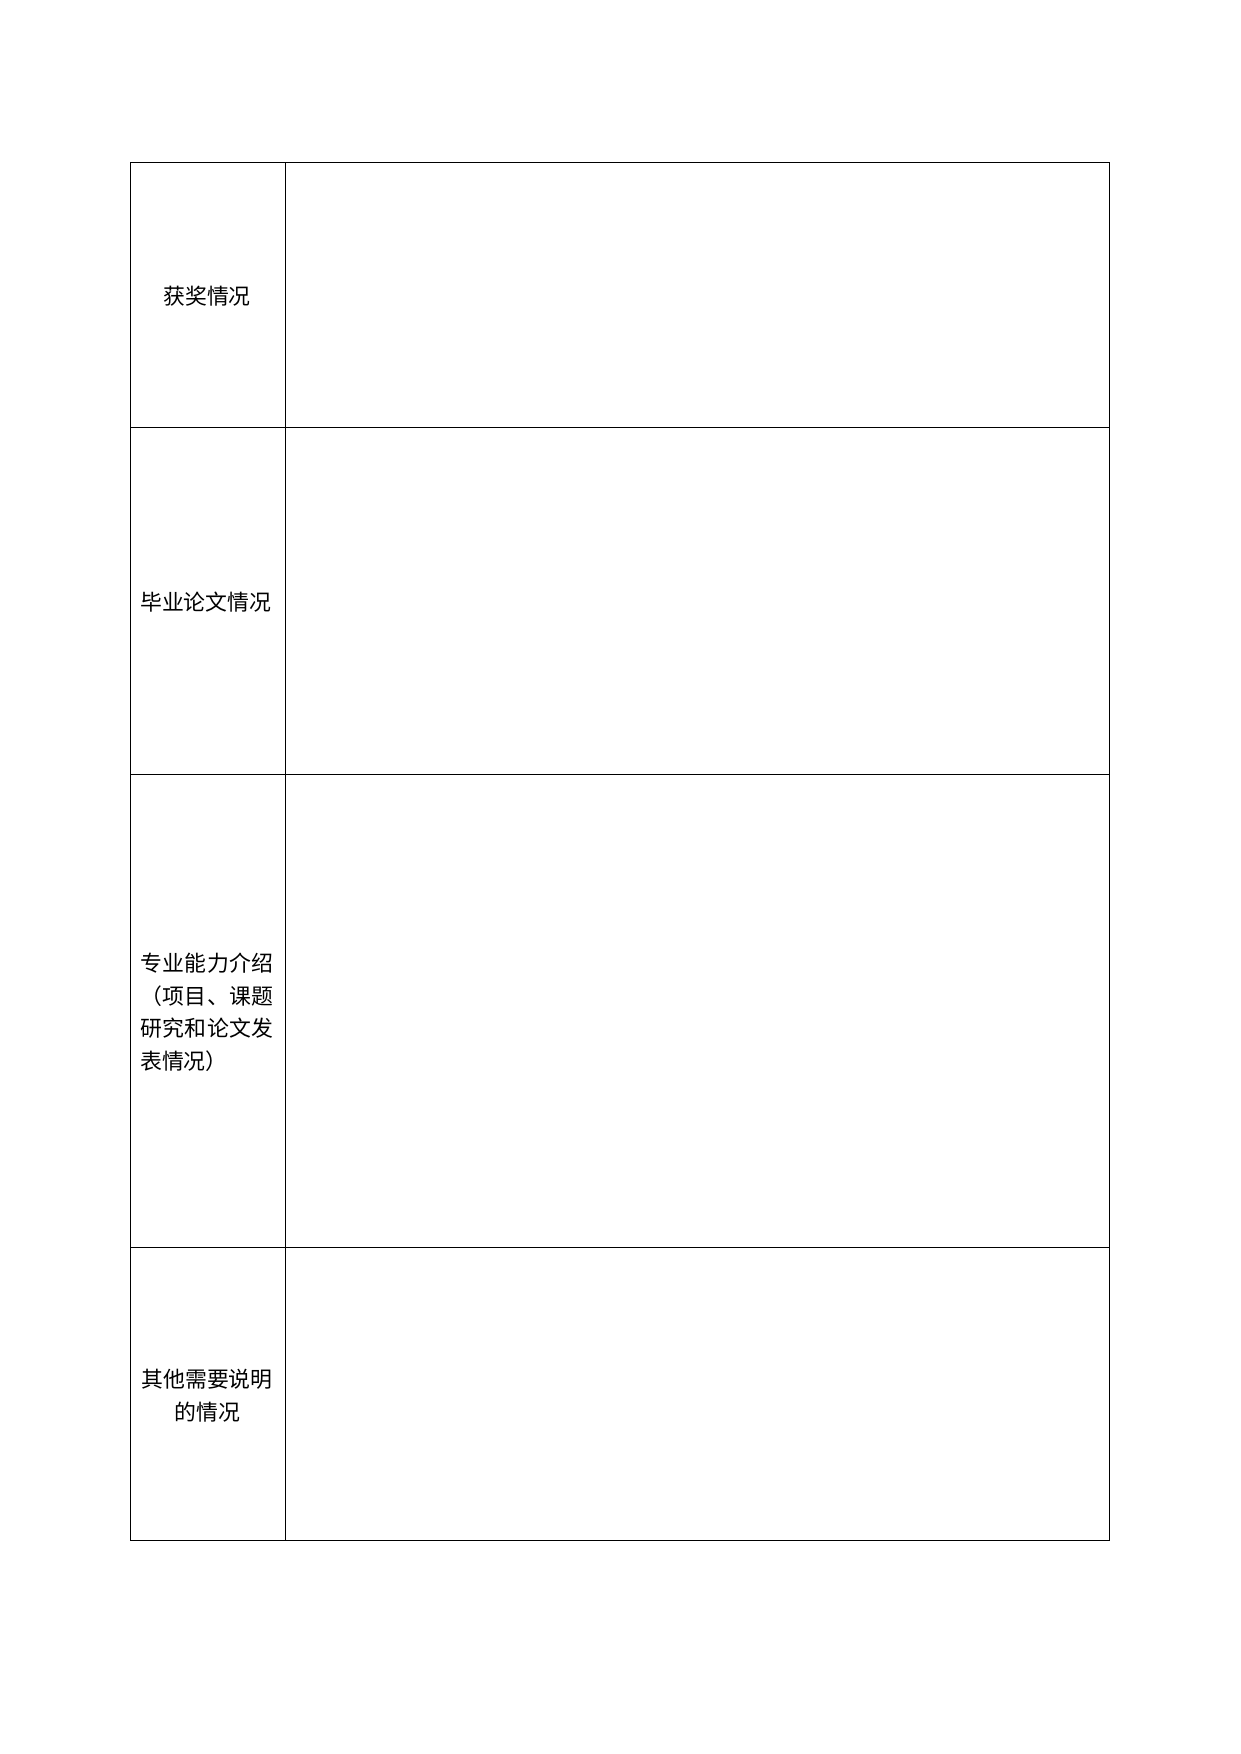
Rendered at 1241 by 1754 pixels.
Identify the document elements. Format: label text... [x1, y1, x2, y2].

table_cell [286, 775, 1109, 1247]
table_cell 专业能力介绍（项目、课题研究和论文发表情况） [131, 775, 285, 1247]
table_cell [286, 163, 1109, 427]
table_cell [286, 428, 1109, 774]
table_cell [286, 1248, 1109, 1540]
table_cell 其他需要说明的情况 [131, 1248, 285, 1540]
table_cell 毕业论文情况 [131, 428, 285, 774]
table_cell 获奖情况 [131, 163, 285, 427]
